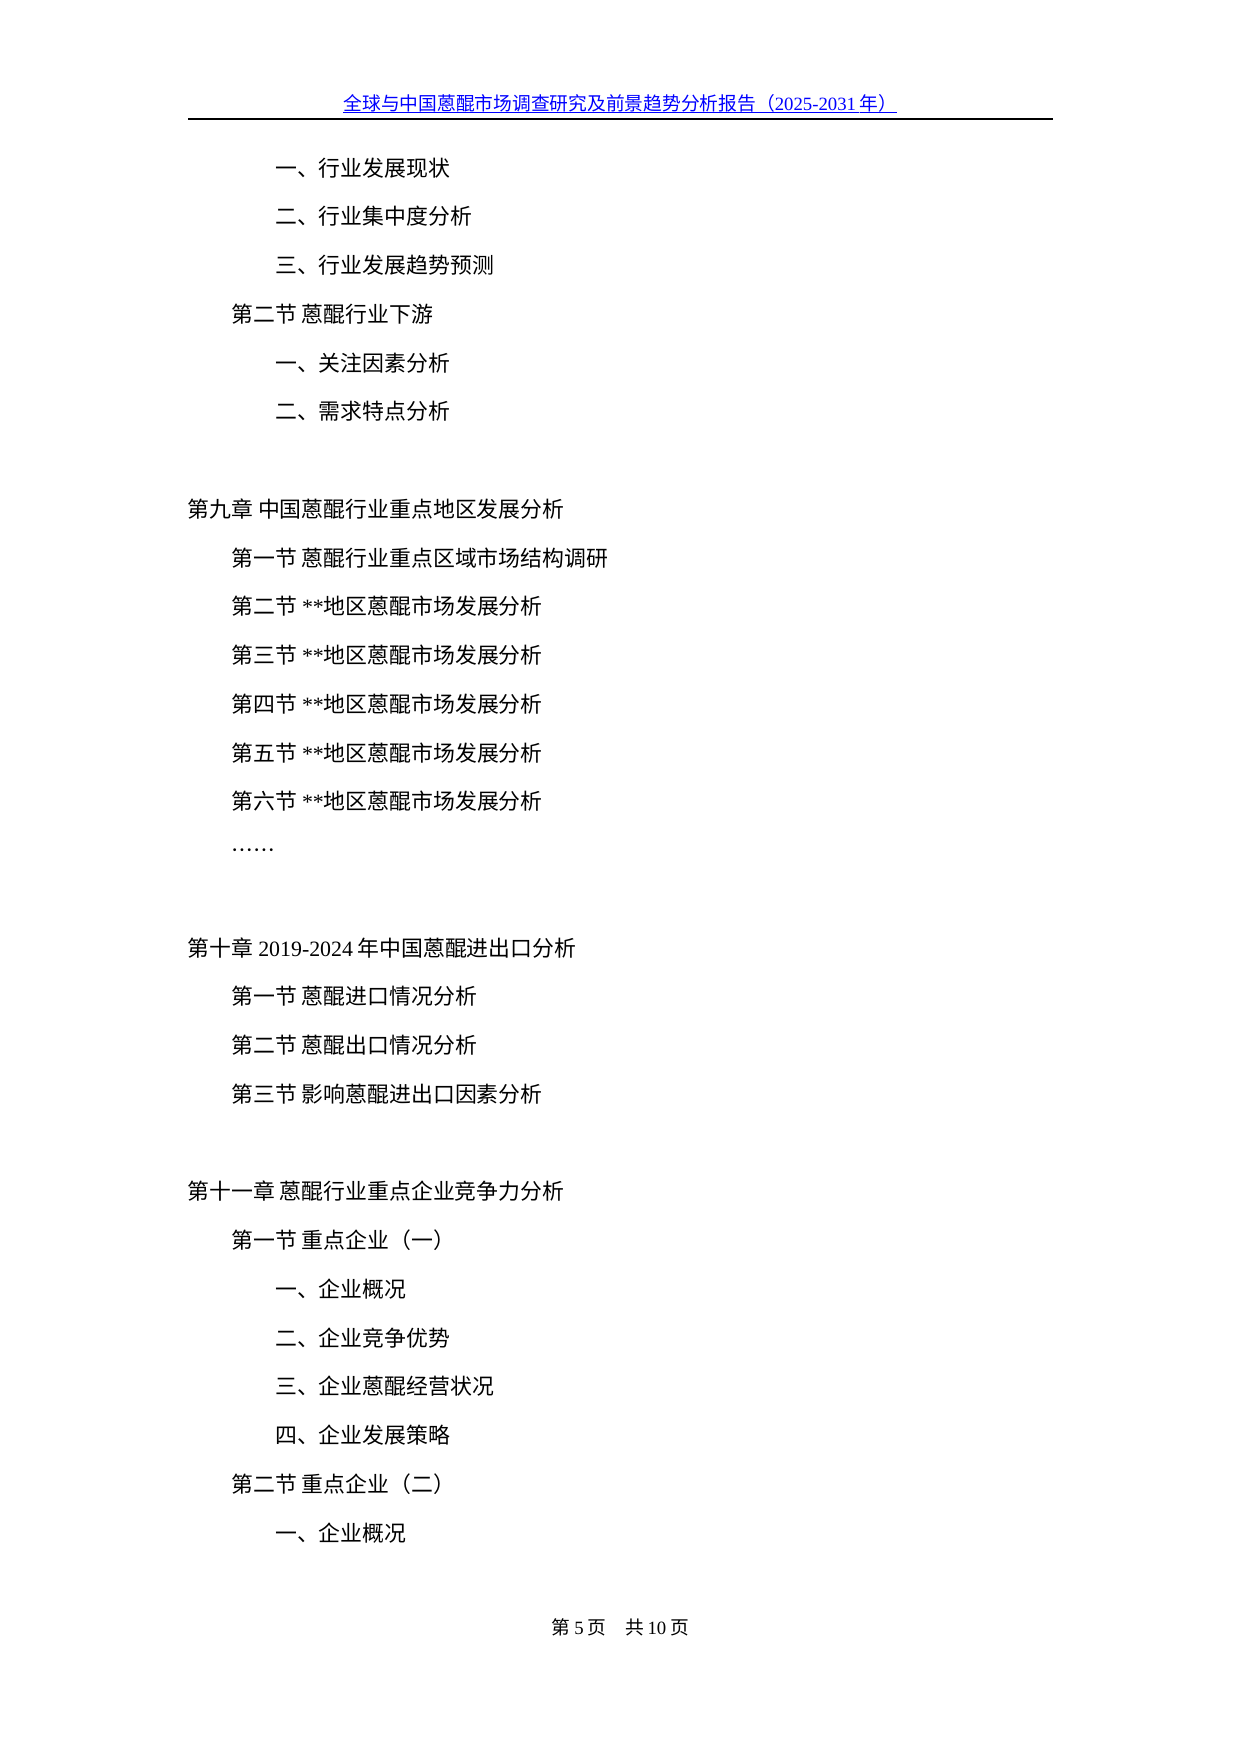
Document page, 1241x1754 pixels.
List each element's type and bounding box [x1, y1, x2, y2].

text [187, 150, 1053, 1548]
